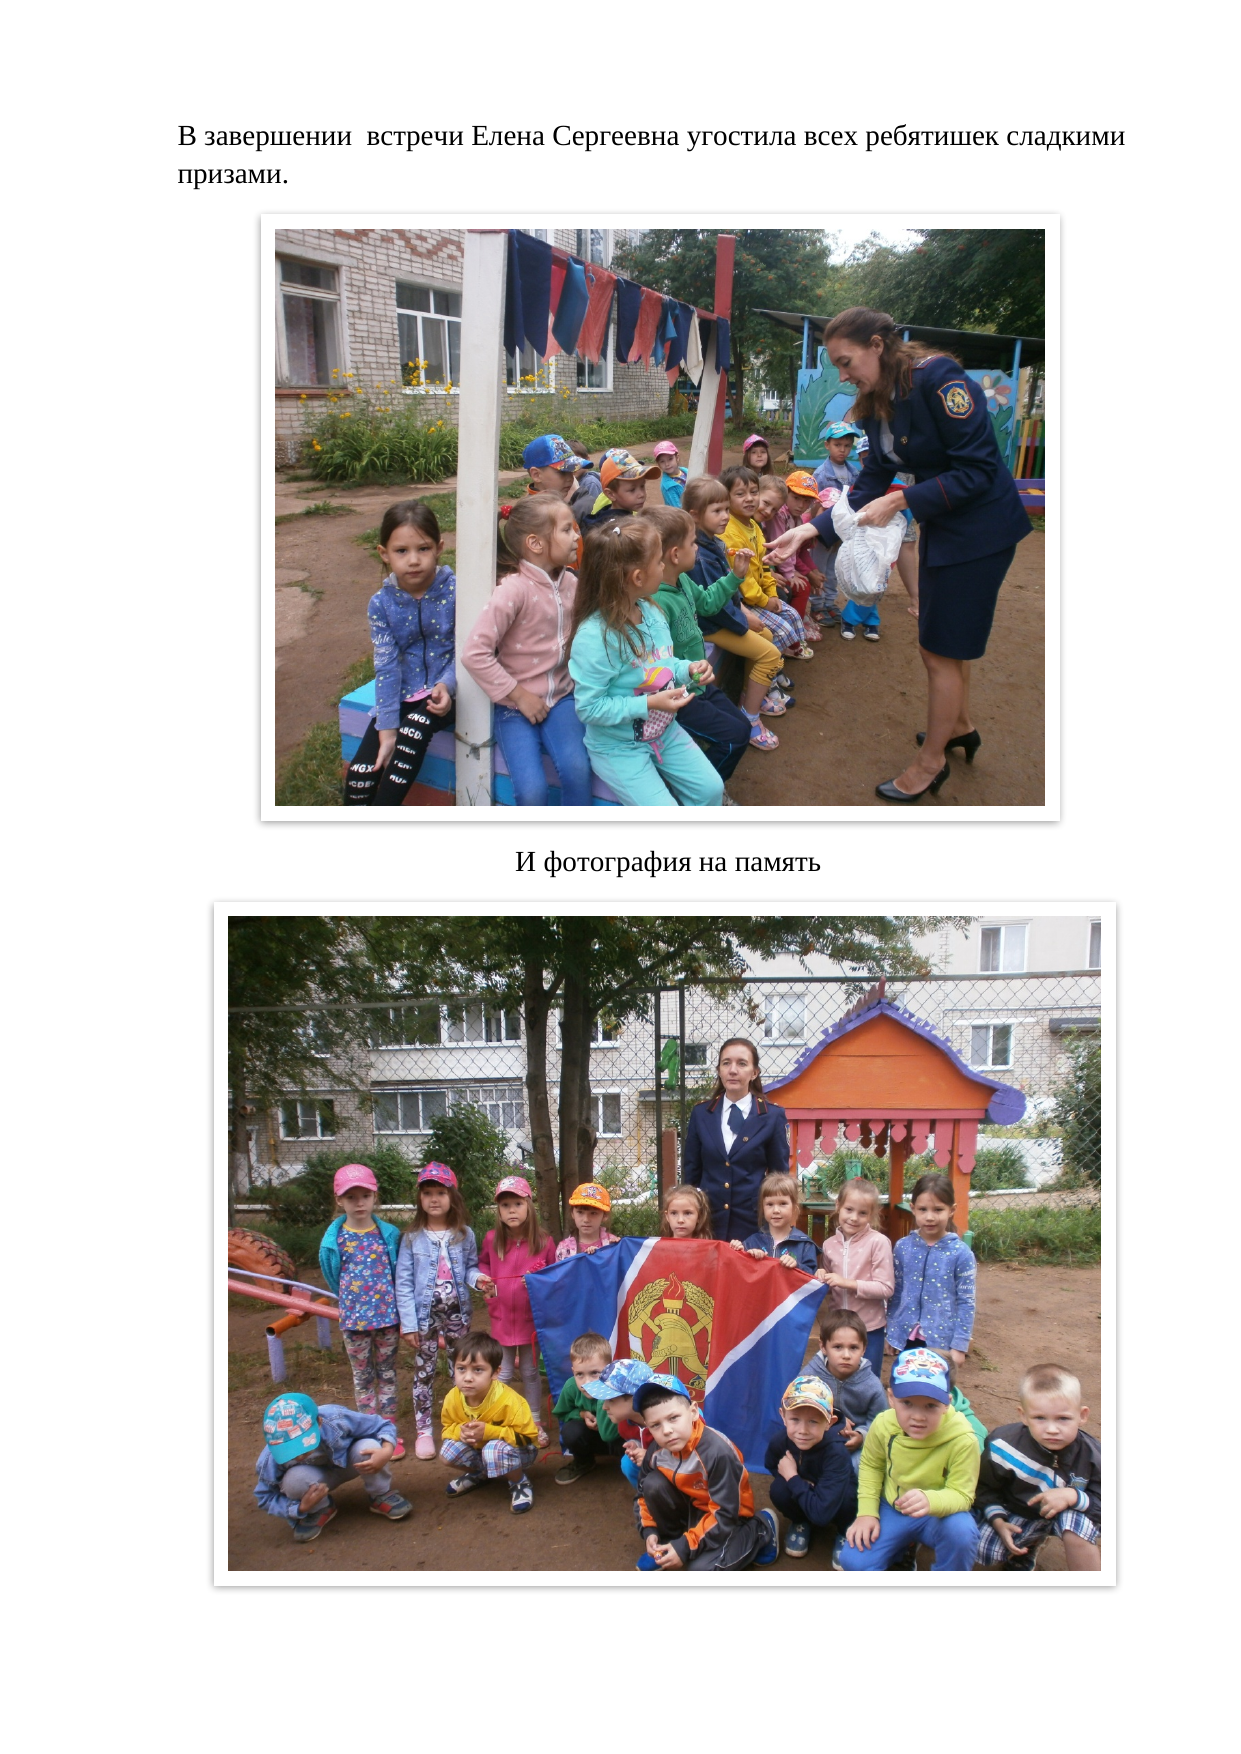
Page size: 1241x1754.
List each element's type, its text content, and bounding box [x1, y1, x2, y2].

text И фотография на память [177, 844, 1152, 878]
picture [228, 916, 1101, 1571]
picture [275, 229, 1045, 806]
text В завершении встречи Елена Сергеевна угостила всех ребятишек сладкими призами. [177, 118, 1152, 190]
